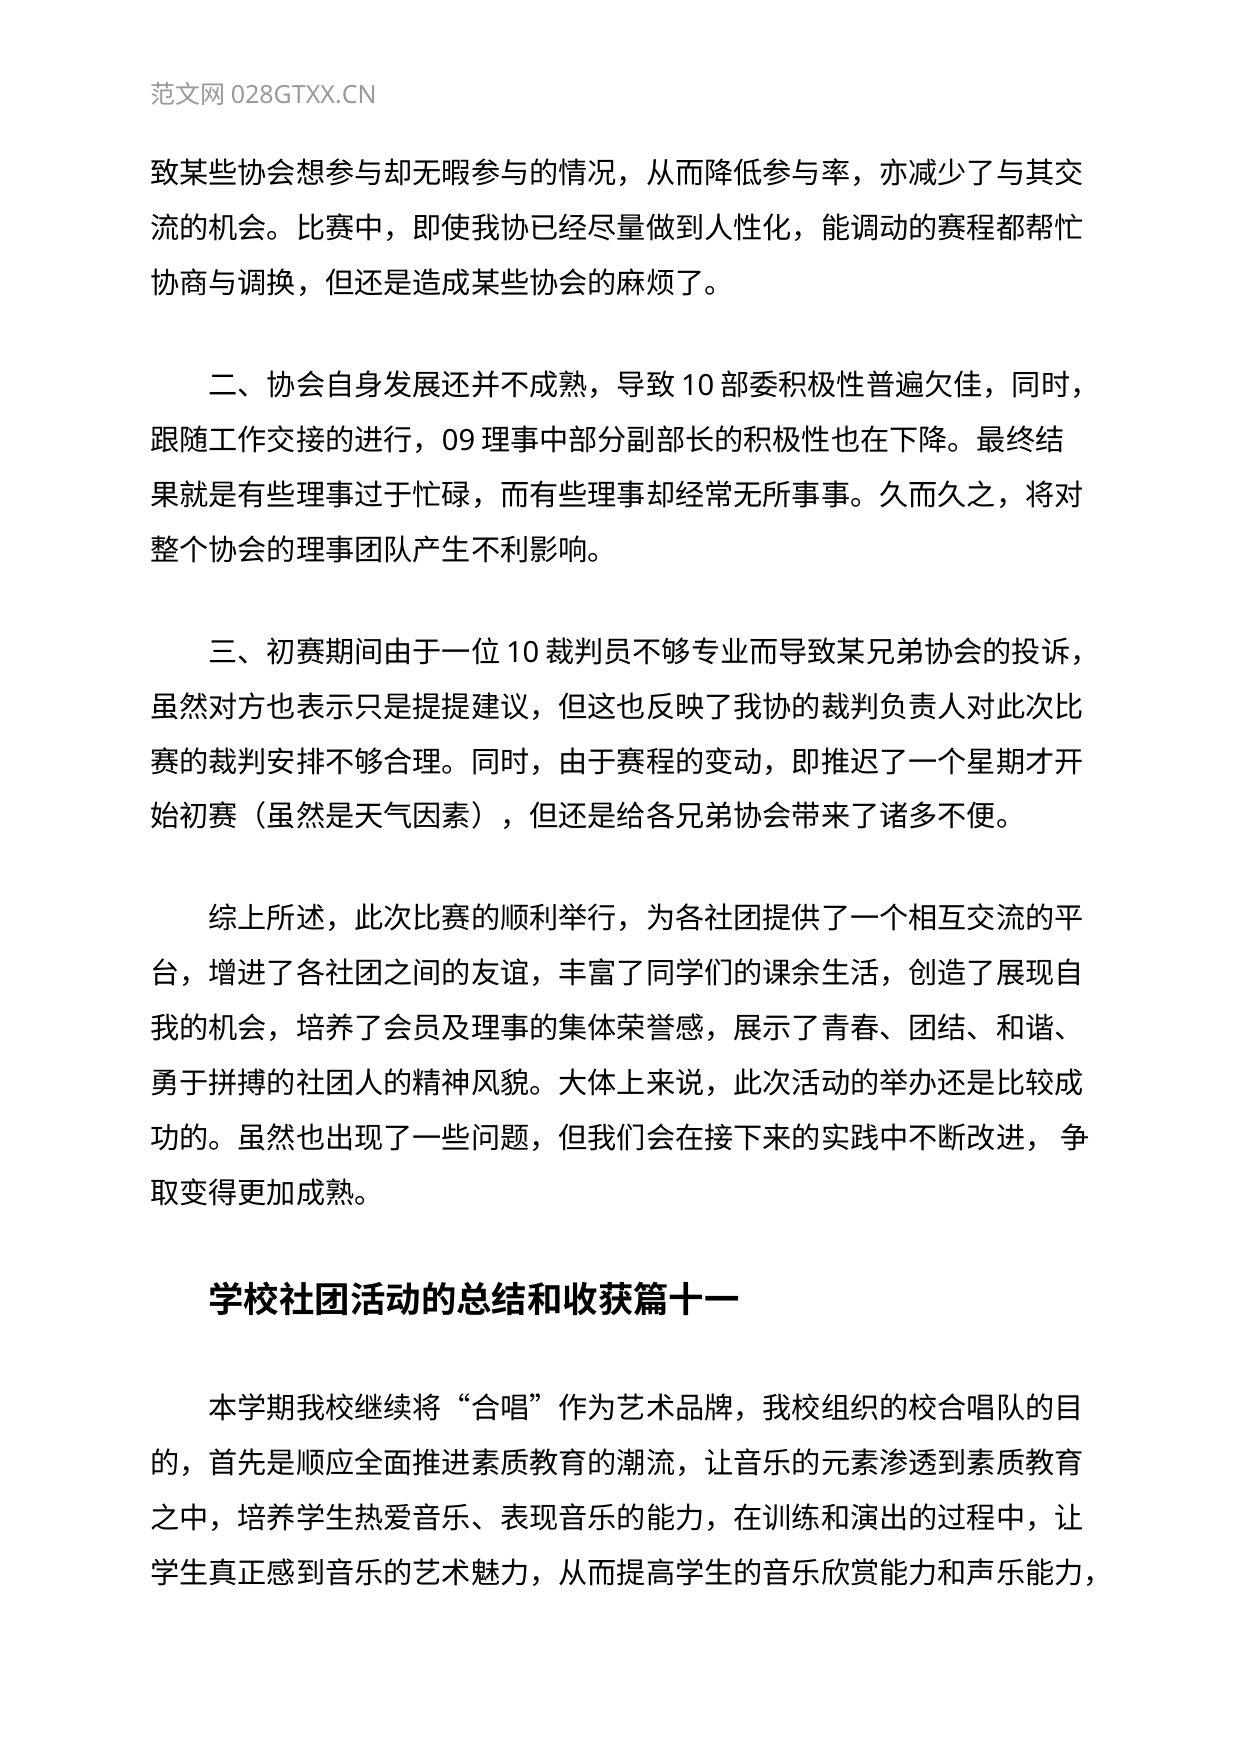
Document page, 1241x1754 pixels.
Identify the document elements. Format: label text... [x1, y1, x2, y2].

text 三、初赛期间由于一位10裁判员不够专业而导致某兄弟协会的投诉，虽然对方也表示只是提提建议，但这也反映了我协的裁判负责人对此次比赛的裁判安排不够合理。同时，由于赛程的变动，即推迟了一个星期才开始初赛（虽然是天气因素），但还是给各兄弟协会带来了诸多不便。 [150, 628, 1090, 835]
text 学校社团活动的总结和收获篇十一 [150, 1271, 1090, 1322]
text 二、协会自身发展还并不成熟，导致10部委积极性普遍欠佳，同时，跟随工作交接的进行，09理事中部分副部长的积极性也在下降。最终结果就是有些理事过于忙碌，而有些理事却经常无所事事。久而久之，将对整个协会的理事团队产生不利影响。 [150, 362, 1090, 569]
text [150, 1384, 1090, 1591]
text 综上所述，此次比赛的顺利举行，为各社团提供了一个相互交流的平台，增进了各社团之间的友谊，丰富了同学们的课余生活，创造了展现自我的机会，培养了会员及理事的集体荣誉感，展示了青春、团结、和谐、勇于拼搏的社团人的精神风貌。大体上来说，此次活动的举办还是比较成功的。虽然也出现了一些问题，但我们会在接下来的实践中不断改进， 争取变得更加成熟。 [150, 895, 1090, 1212]
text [150, 150, 1090, 302]
